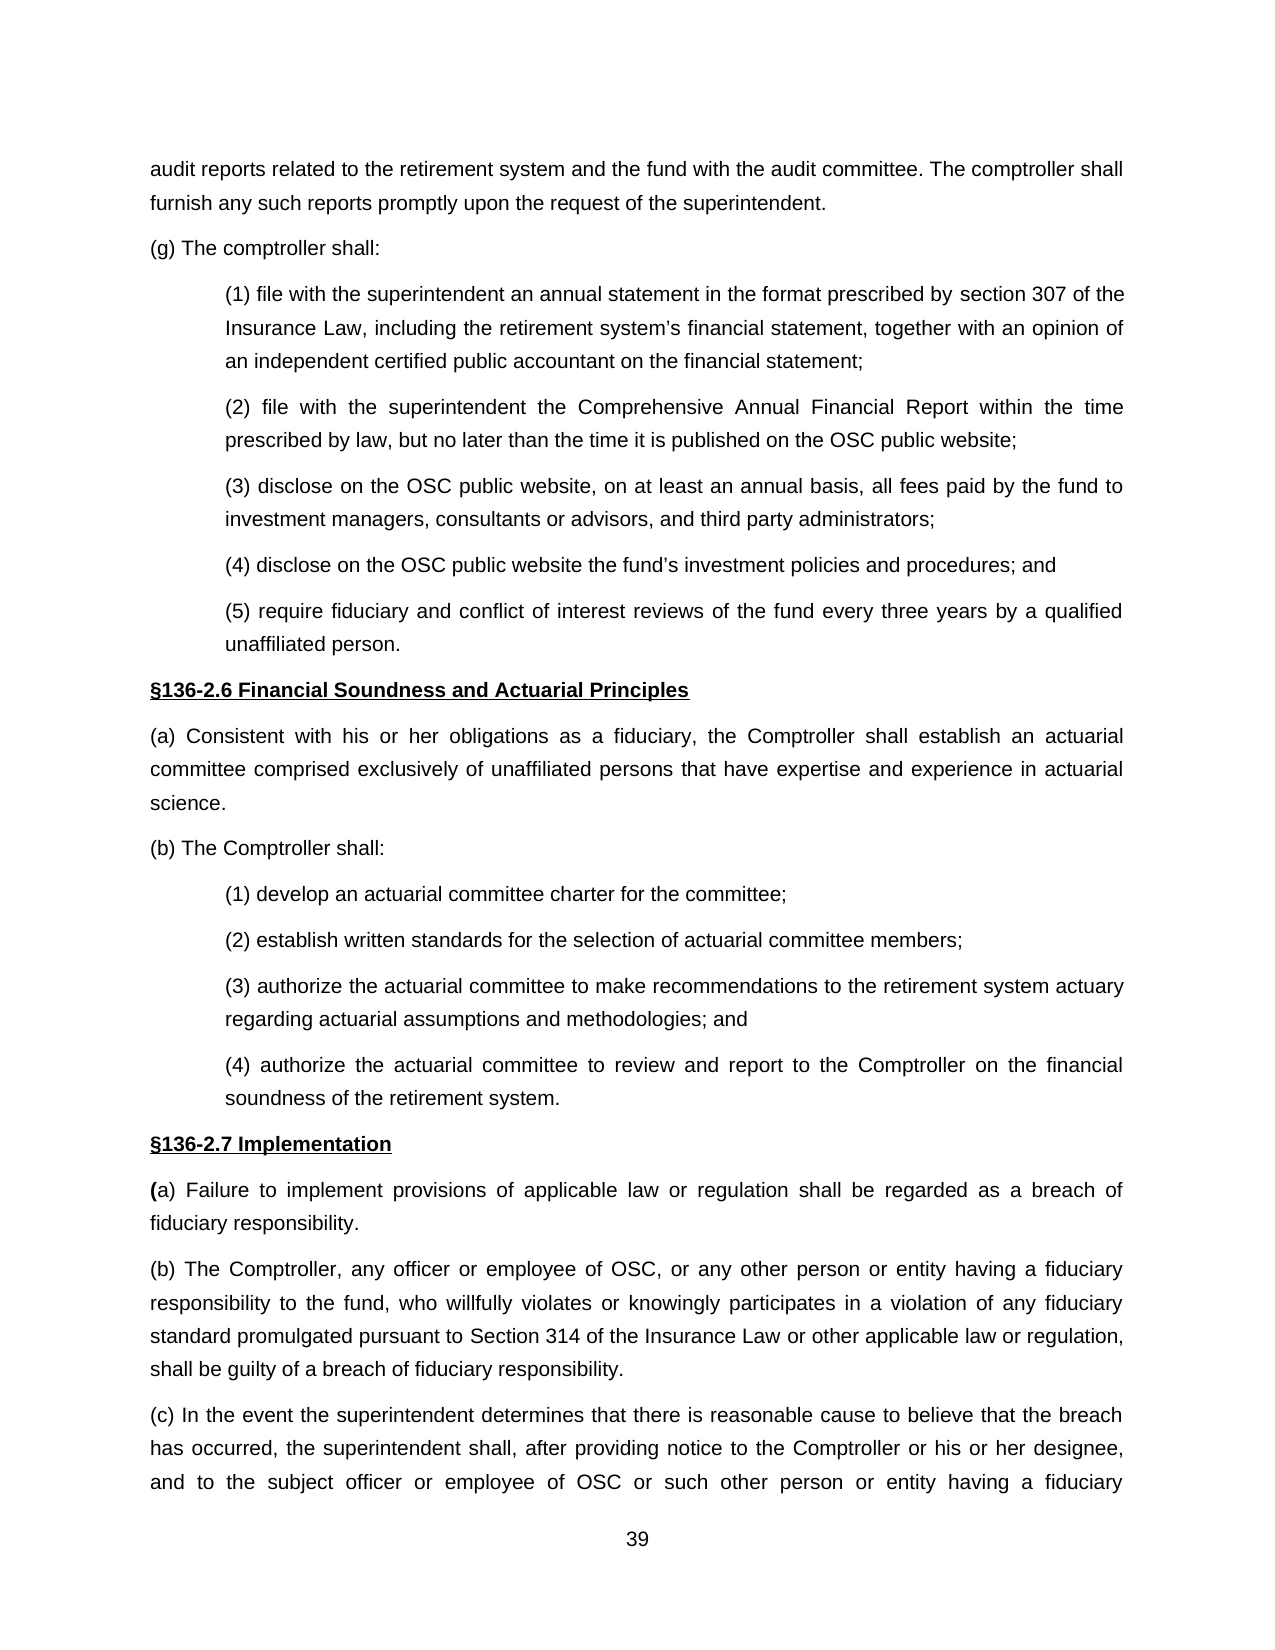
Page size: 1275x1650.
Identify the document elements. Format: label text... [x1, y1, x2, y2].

text (g) The comptroller shall: [150, 229, 1125, 262]
text (4) disclose on the OSC public website the fund’s investment policies and procedures; and [225, 546, 1125, 579]
text (1) develop an actuarial committee charter for the committee; [225, 875, 1125, 908]
text (b) The Comptroller, any officer or employee of OSC, or any other person or entity having a fiduciary responsibility to the fund, who willfully violates or knowingly participates in a violation of any fiduciary standard promulgated pursuant to Section 314 of the Insurance Law or other applicable law or regulation, shall be guilty of a breach of fiduciary responsibility. [150, 1250, 1125, 1383]
text (2) establish written standards for the selection of actuarial committee members; [225, 921, 1125, 954]
text (a) Failure to implement provisions of applicable law or regulation shall be regarded as a breach of fiduciary responsibility. [150, 1171, 1125, 1237]
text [150, 150, 1125, 217]
text (b) The Comptroller shall: [150, 829, 1125, 862]
text §136-2.6 Financial Soundness and Actuarial Principles [150, 671, 1125, 704]
text (1) file with the superintendent an annual statement in the format prescribed by section 307 of the Insurance Law, including the retirement system’s financial statement, together with an opinion of an independent certified public accountant on the financial statement; [225, 275, 1125, 375]
text (3) authorize the actuarial committee to make recommendations to the retirement system actuary regarding actuarial assumptions and methodologies; and [225, 967, 1125, 1033]
text (4) authorize the actuarial committee to review and report to the Comptroller on the financial soundness of the retirement system. [225, 1046, 1125, 1112]
text (5) require fiduciary and conflict of interest reviews of the fund every three years by a qualified unaffiliated person. [225, 592, 1125, 658]
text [150, 1396, 1125, 1496]
text (a) Consistent with his or her obligations as a fiduciary, the Comptroller shall establish an actuarial committee comprised exclusively of unaffiliated persons that have expertise and experience in actuarial science. [150, 717, 1125, 817]
text §136-2.7 Implementation [150, 1125, 1125, 1158]
text (3) disclose on the OSC public website, on at least an annual basis, all fees paid by the fund to investment managers, consultants or advisors, and third party administrators; [225, 467, 1125, 533]
text (2) file with the superintendent the Comprehensive Annual Financial Report within the time prescribed by law, but no later than the time it is published on the OSC public website; [225, 387, 1125, 454]
